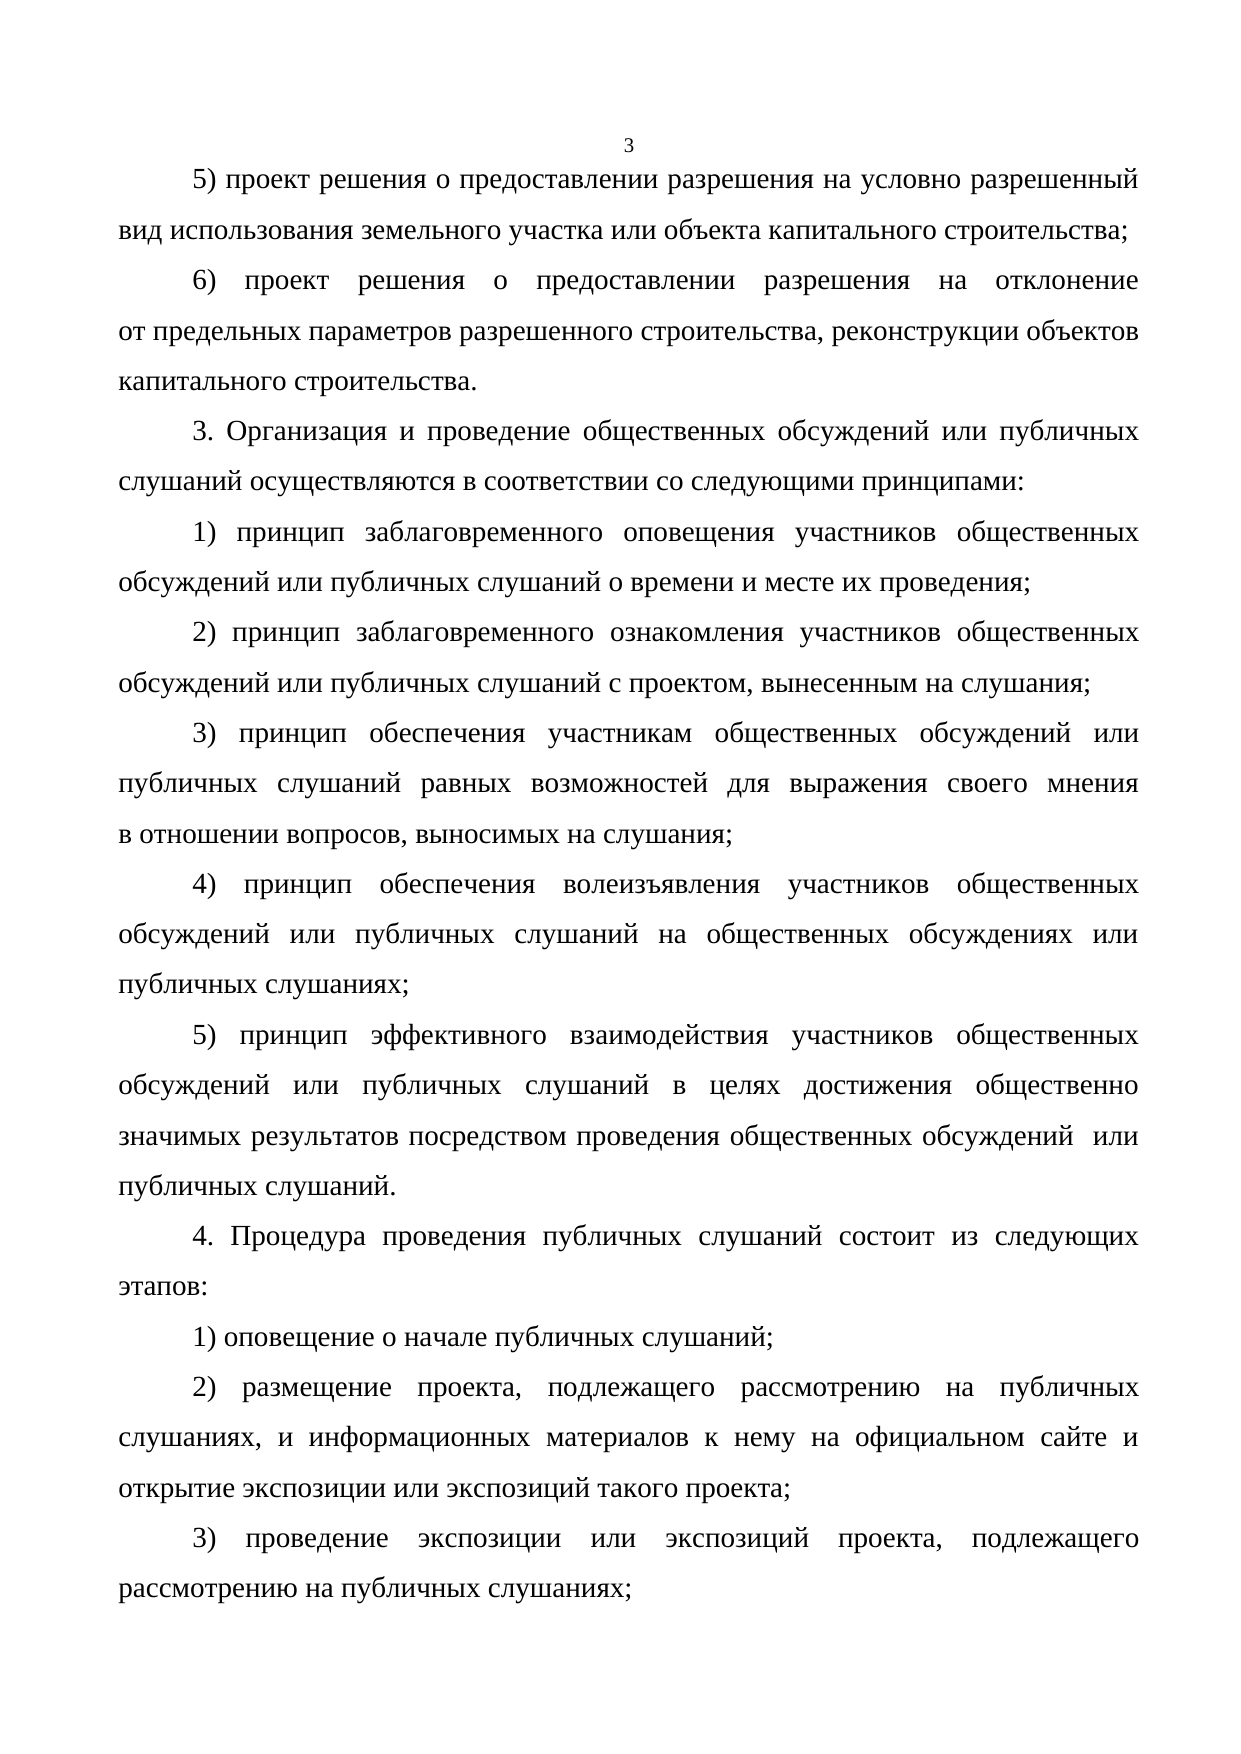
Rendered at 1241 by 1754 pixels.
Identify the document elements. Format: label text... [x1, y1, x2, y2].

text 5) принцип эффективного взаимодействия участников общественных обсуждений или публичных слушаний в целях достижения общественно значимых результатов посредством проведения общественных обсуждений или публичных слушаний. [118, 1017, 1140, 1201]
text 6) проект решения о предоставлении разрешения на отклонение от предельных параметров разрешенного строительства, реконструкции объектов капитального строительства. [118, 262, 1140, 396]
text 2) размещение проекта, подлежащего рассмотрению на публичных слушаниях, и информационных материалов к нему на официальном сайте и открытие экспозиции или экспозиций такого проекта; [118, 1369, 1140, 1503]
text 1) принцип заблаговременного оповещения участников общественных обсуждений или публичных слушаний о времени и месте их проведения; [118, 514, 1140, 598]
text 3) принцип обеспечения участникам общественных обсуждений или публичных слушаний равных возможностей для выражения своего мнения в отношении вопросов, выносимых на слушания; [118, 715, 1140, 849]
text 5) проект решения о предоставлении разрешения на условно разрешенный вид использования земельного участка или объекта капитального строительства; [118, 162, 1140, 246]
text 3. Организация и проведение общественных обсуждений или публичных слушаний осуществляются в соответствии со следующими принципами: [118, 413, 1140, 497]
text 3) проведение экспозиции или экспозиций проекта, подлежащего рассмотрению на публичных слушаниях; [118, 1520, 1140, 1604]
text 1) оповещение о начале публичных слушаний; [118, 1319, 1140, 1352]
text 4. Процедура проведения публичных слушаний состоит из следующих этапов: [118, 1218, 1140, 1302]
text 2) принцип заблаговременного ознакомления участников общественных обсуждений или публичных слушаний с проектом, вынесенным на слушания; [118, 614, 1140, 698]
text 4) принцип обеспечения волеизъявления участников общественных обсуждений или публичных слушаний на общественных обсуждениях или публичных слушаниях; [118, 866, 1140, 1000]
